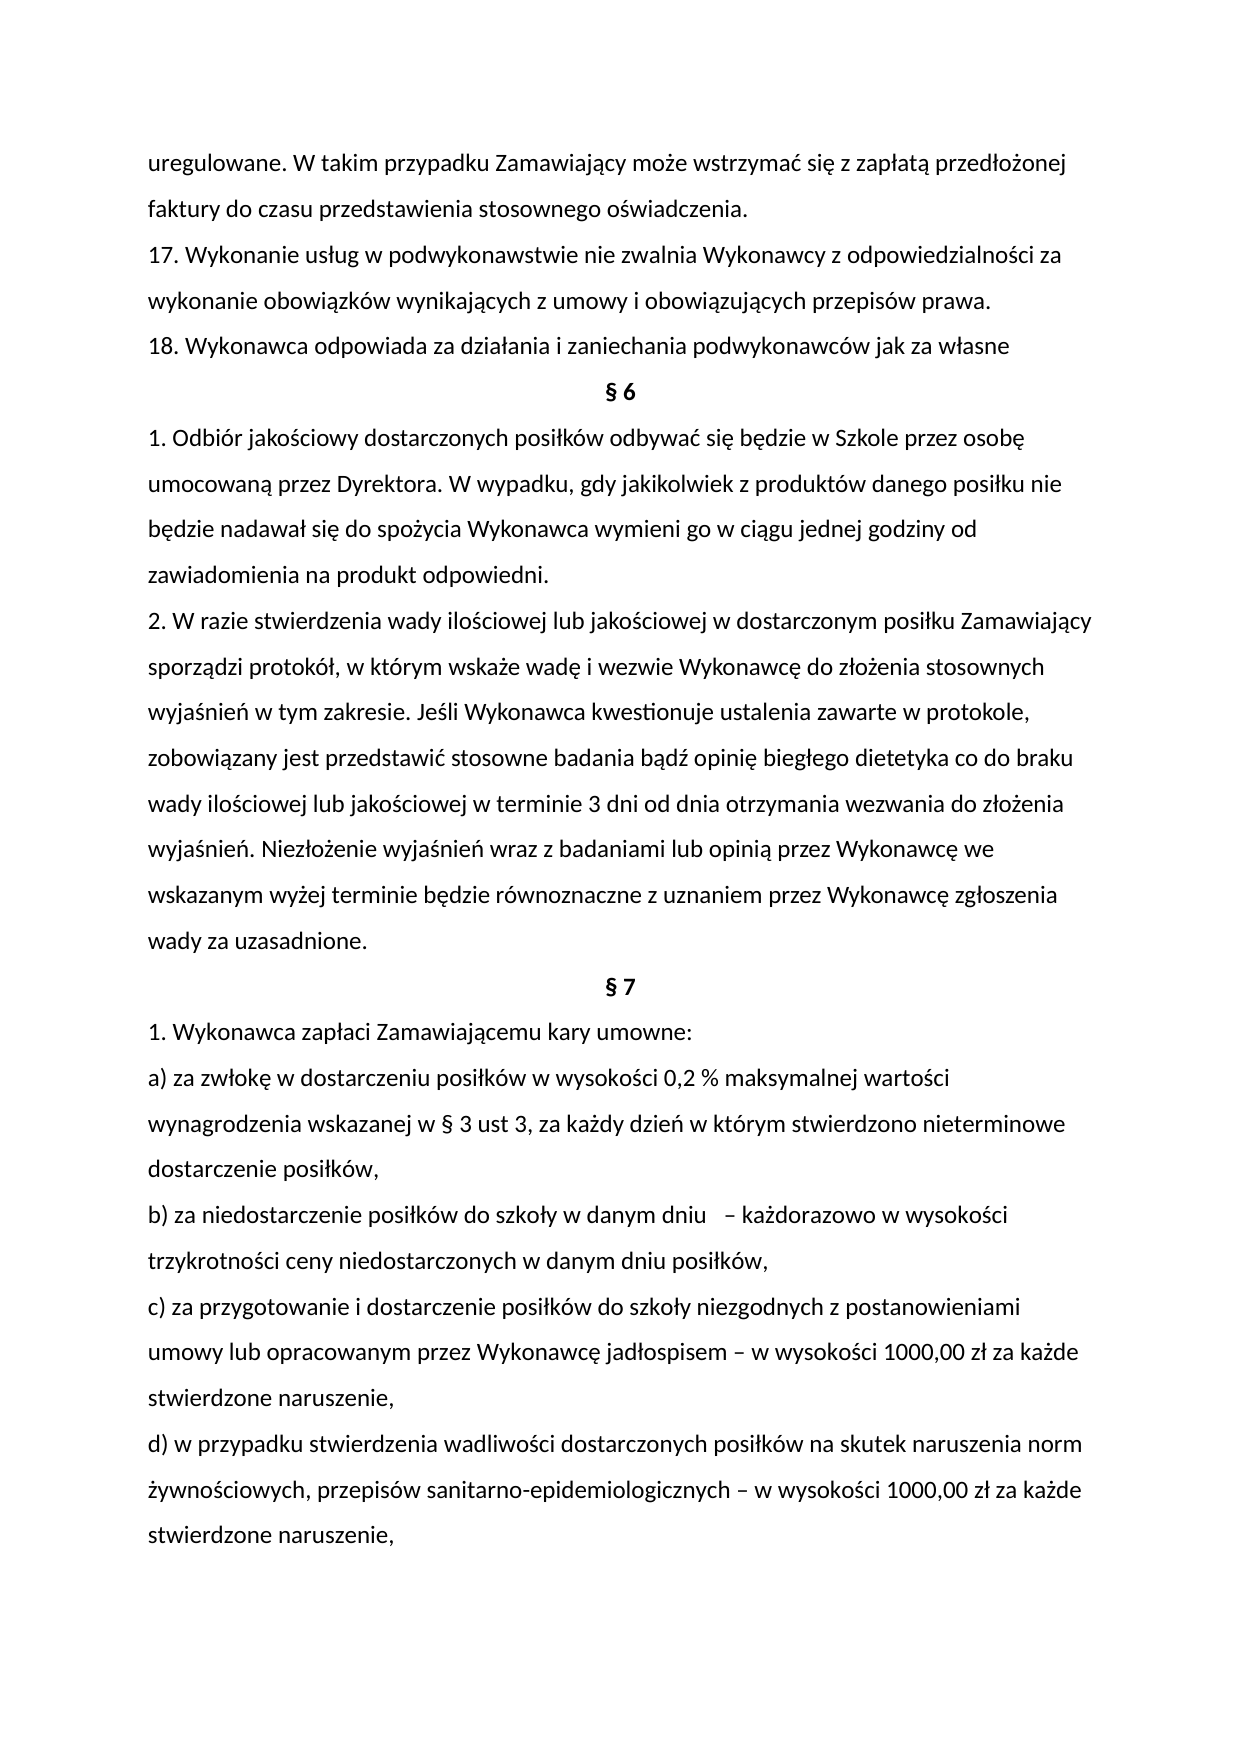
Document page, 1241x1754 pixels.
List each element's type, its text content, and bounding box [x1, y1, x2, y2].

text 17. Wykonanie usług w podwykonawstwie nie zwalnia Wykonawcy z odpowiedzialności za wykonanie obowiązków wynikających z umowy i obowiązujących przepisów prawa. [148, 239, 1093, 315]
text c) za przygotowanie i dostarczenie posiłków do szkoły niezgodnych z postanowieniami umowy lub opracowanym przez Wykonawcę jadłospisem – w wysokości 1000,00 zł za każde stwierdzone naruszenie, [148, 1291, 1093, 1413]
text a) za zwłokę w dostarczeniu posiłków w wysokości 0,2 % maksymalnej wartości wynagrodzenia wskazanej w § 3 ust 3, za każdy dzień w którym stwierdzono nieterminowe dostarczenie posiłków, [148, 1062, 1093, 1184]
text 1. Odbiór jakościowy dostarczonych posiłków odbywać się będzie w Szkole przez osobę umocowaną przez Dyrektora. W wypadku, gdy jakikolwiek z produktów danego posiłku nie będzie nadawał się do spożycia Wykonawca wymieni go w ciągu jednej godziny od zawiadomienia na produkt odpowiedni. 2. W razie stwierdzenia wady ilościowej lub jakościowej w dostarczonym posiłku Zamawiający sporządzi protokół, w którym wskaże wadę i wezwie Wykonawcę do złożenia stosownych wyjaśnień w tym zakresie. Jeśli Wykonawca kwestionuje ustalenia zawarte w protokole, zobowiązany jest przedstawić stosowne badania bądź opinię biegłego dietetyka co do braku wady ilościowej lub jakościowej w terminie 3 dni od dnia otrzymania wezwania do złożenia wyjaśnień. Niezłożenie wyjaśnień wraz z badaniami lub opinią przez Wykonawcę we wskazanym wyżej terminie będzie równoznaczne z uznaniem przez Wykonawcę zgłoszenia wady za uzasadnione. [148, 422, 1093, 956]
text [148, 148, 1093, 224]
text b) za niedostarczenie posiłków do szkoły w danym dniu – każdorazowo w wysokości trzykrotności ceny niedostarczonych w danym dniu posiłków, [148, 1199, 1093, 1276]
text d) w przypadku stwierdzenia wadliwości dostarczonych posiłków na skutek naruszenia norm żywnościowych, przepisów sanitarno-epidemiologicznych – w wysokości 1000,00 zł za każde stwierdzone naruszenie, [148, 1428, 1093, 1550]
text 18. Wykonawca odpowiada za działania i zaniechania podwykonawców jak za własne [148, 331, 1093, 361]
text § 6 [148, 376, 1093, 407]
text § 7 [148, 971, 1093, 1001]
text 1. Wykonawca zapłaci Zamawiającemu kary umowne: [148, 1016, 1093, 1047]
